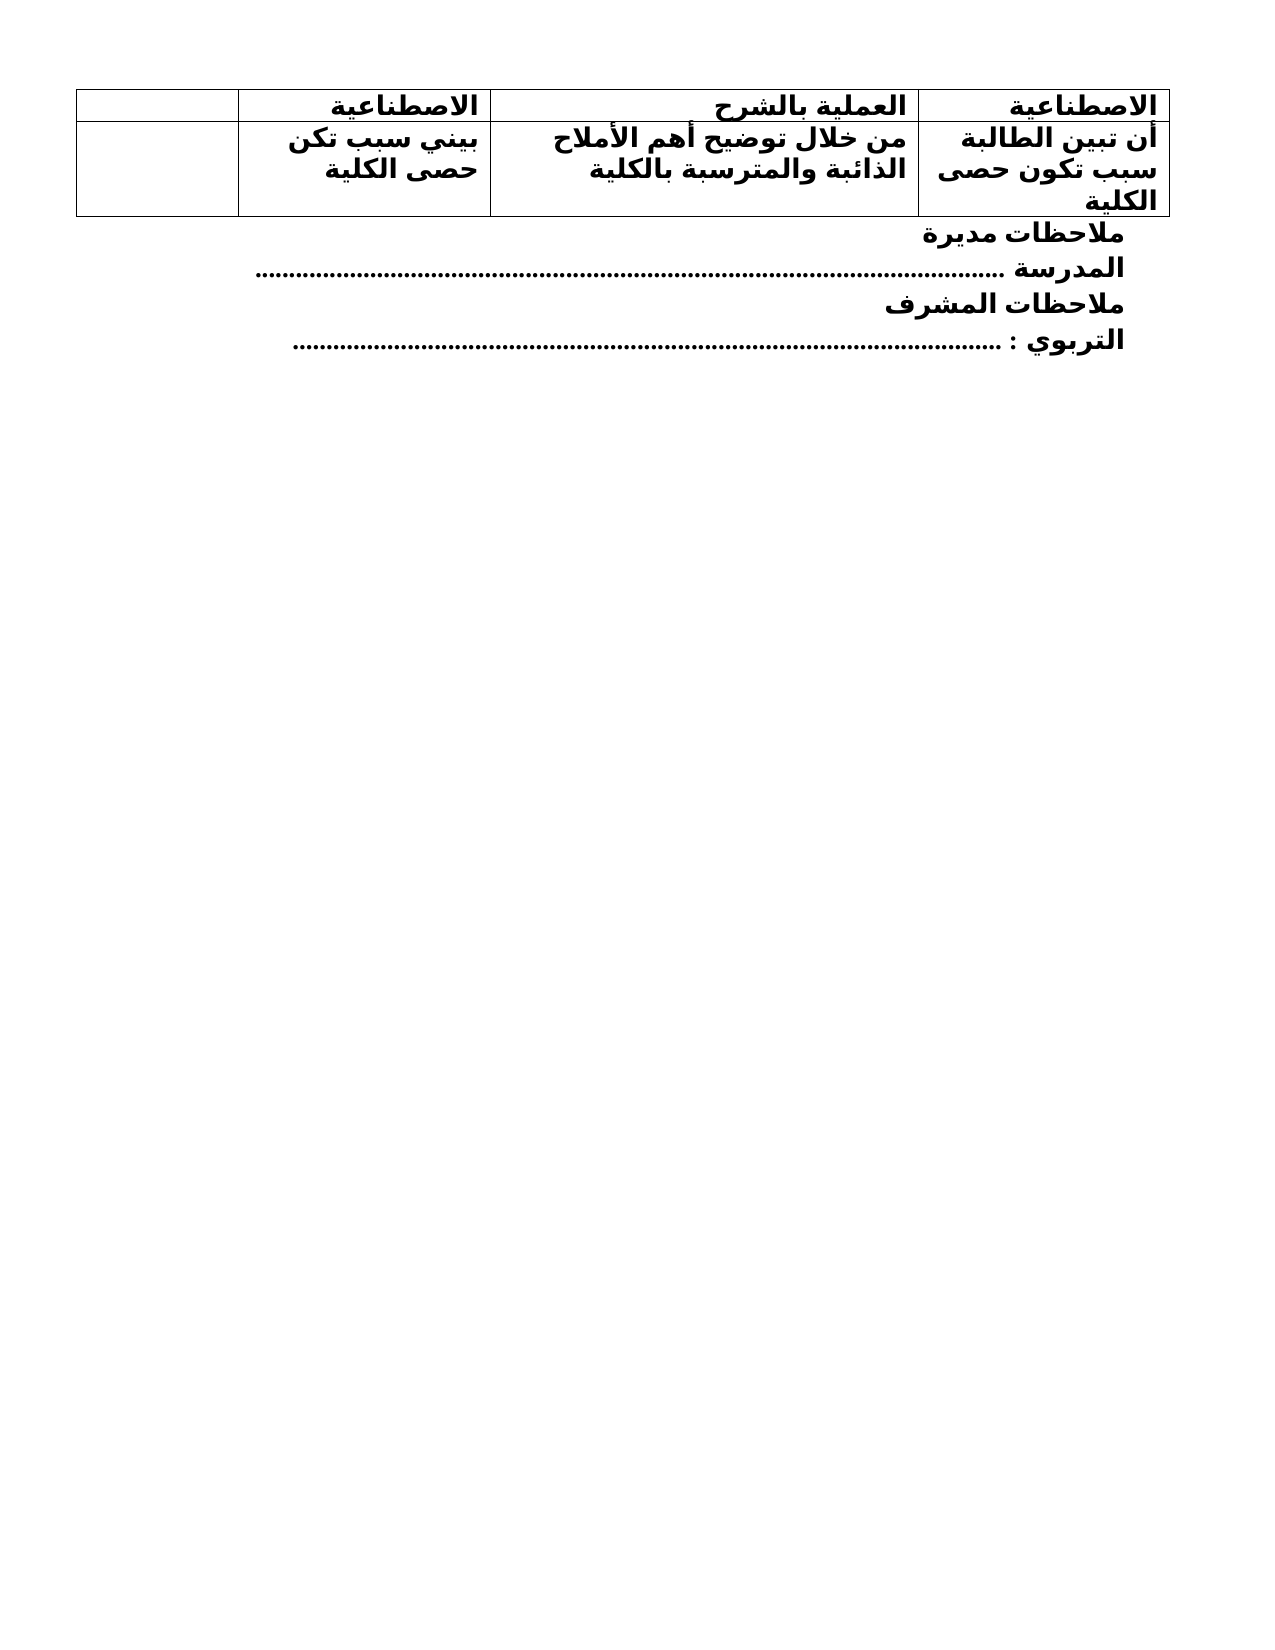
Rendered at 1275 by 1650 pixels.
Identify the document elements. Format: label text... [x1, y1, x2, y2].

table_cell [491, 90, 918, 121]
table_cell [77, 122, 238, 216]
table_cell من خلال توضيح أهم الأملاح الذائبة والمترسبة بالكلية [491, 122, 918, 216]
text ملاحظات المشرف التربوي : ......................................................................................................... [150, 288, 1125, 355]
table_cell [77, 90, 238, 121]
table_cell أن تبين الطالبة سبب تكون حصى الكلية [919, 122, 1169, 216]
text ملاحظات مديرة المدرسة ............................................................................................................... [150, 217, 1125, 284]
table_cell بيني سبب تكن حصى الكلية [239, 122, 490, 216]
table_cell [239, 90, 490, 121]
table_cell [919, 90, 1169, 121]
